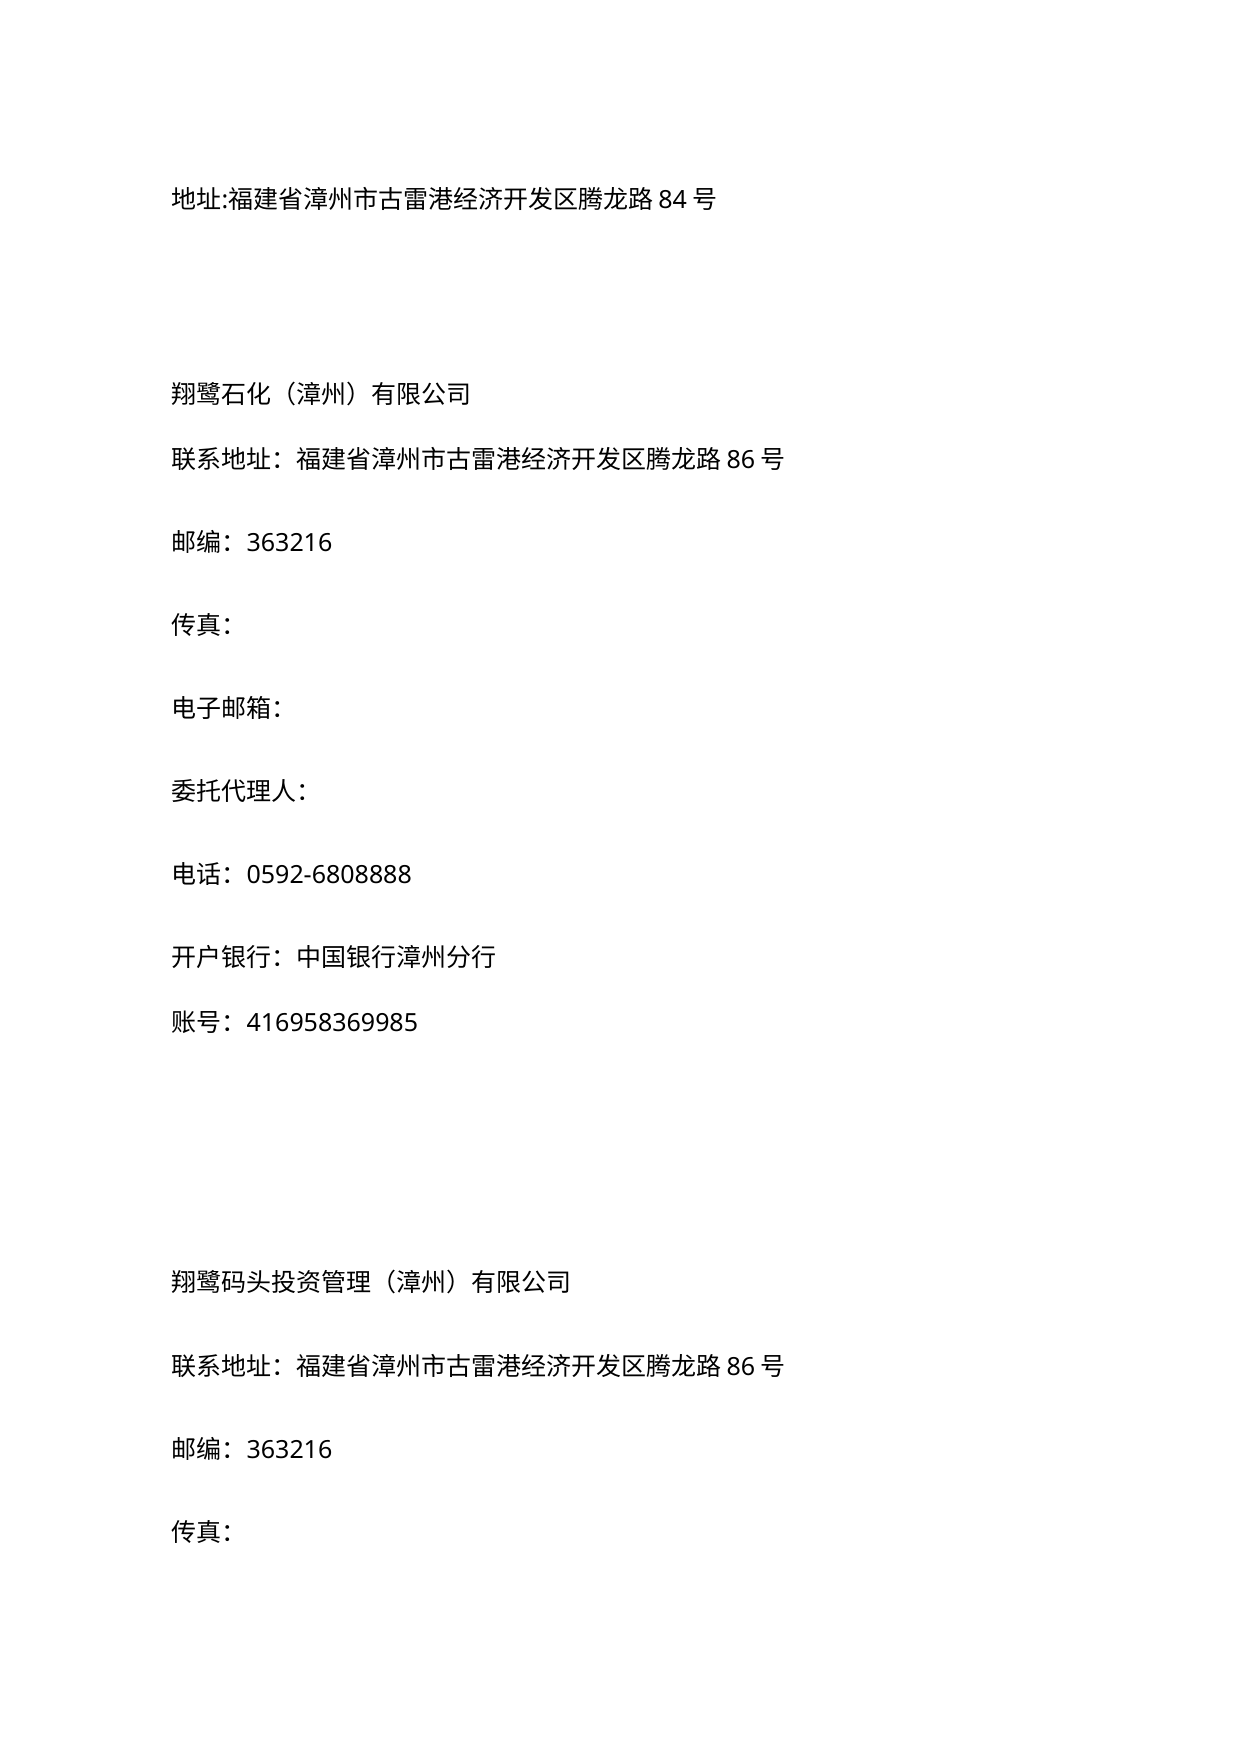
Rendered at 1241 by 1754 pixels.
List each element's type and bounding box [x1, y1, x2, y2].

table_header [160, 165, 1091, 1583]
